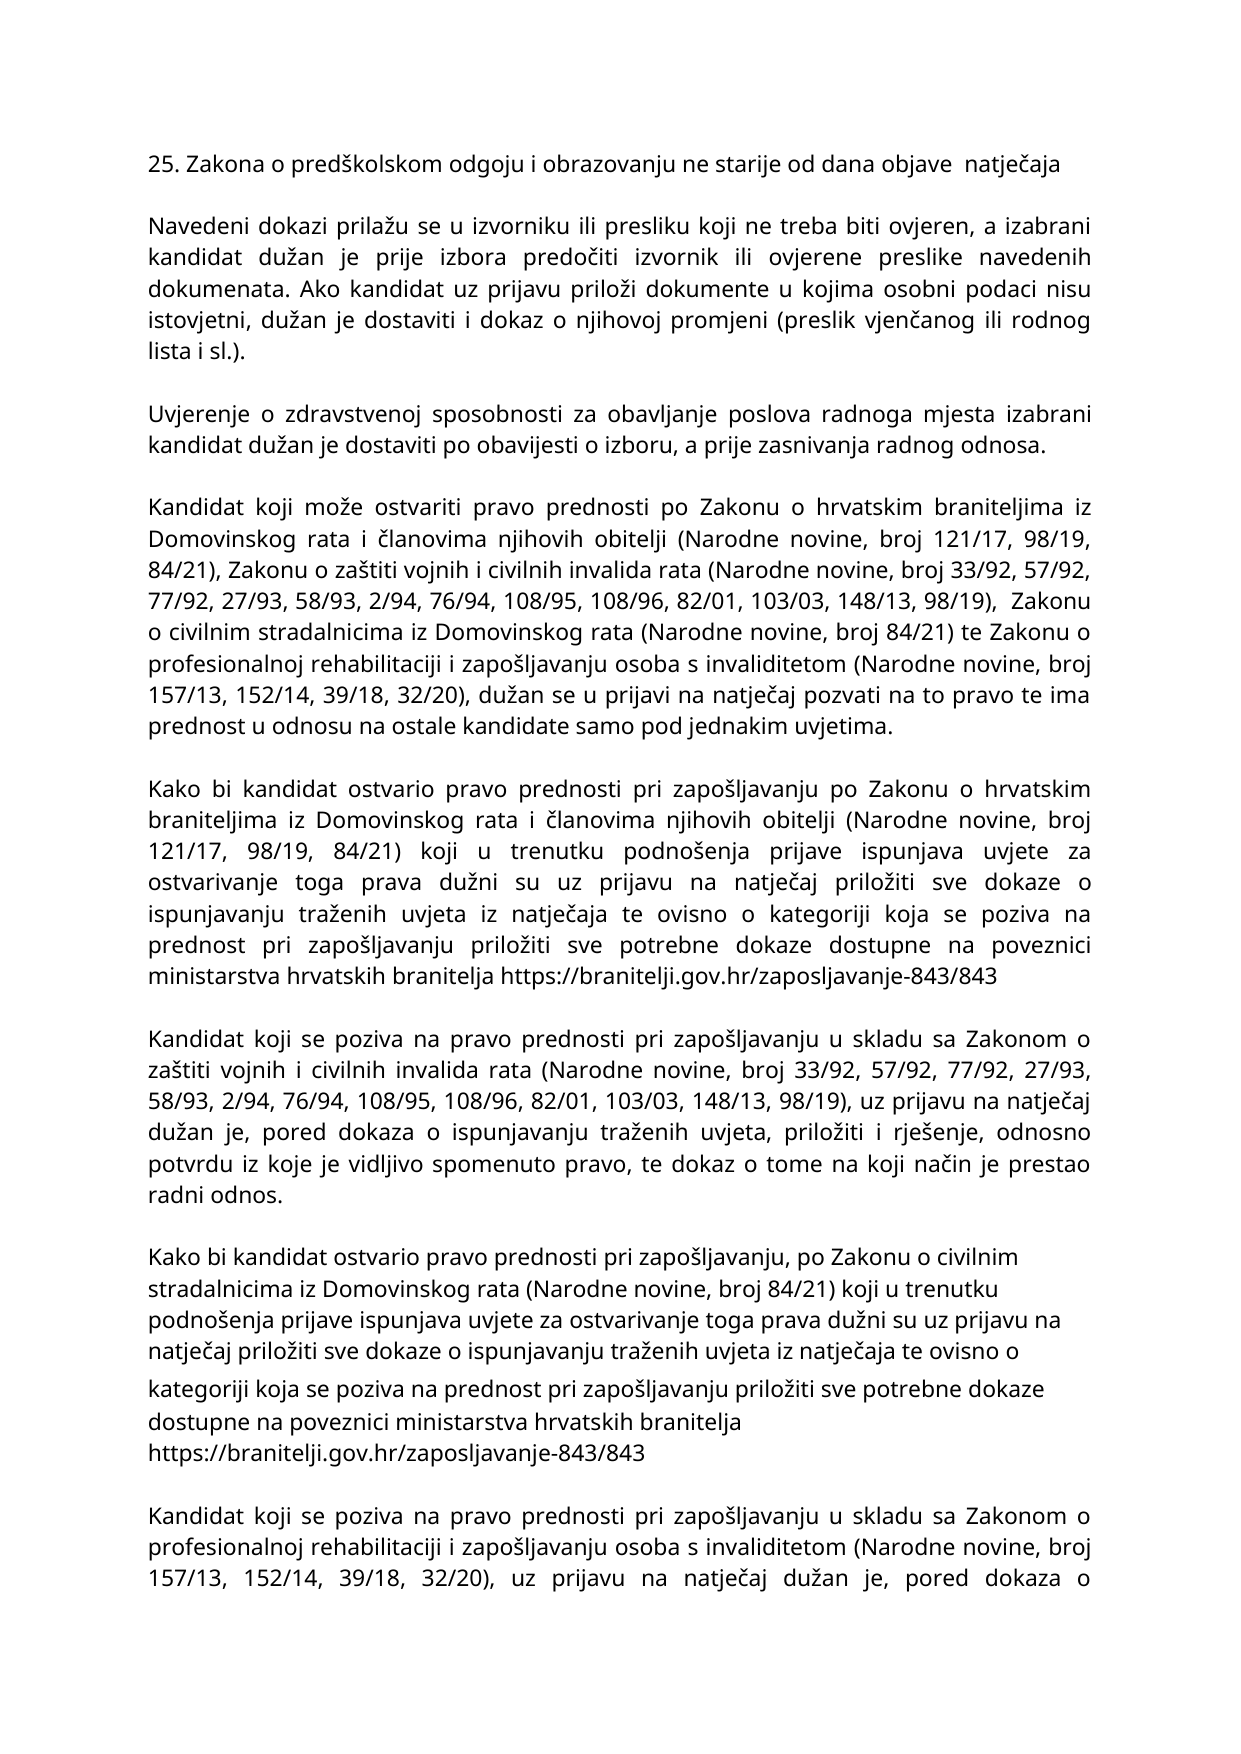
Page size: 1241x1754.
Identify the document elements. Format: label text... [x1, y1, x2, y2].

text Kako bi kandidat ostvario pravo prednosti pri zapošljavanju, po Zakonu o civilnim stradalnicima iz Domovinskog rata (Narodne novine, broj 84/21) koji u trenutku podnošenja prijave ispunjava uvjete za ostvarivanje toga prava dužni su uz prijavu na natječaj priložiti sve dokaze o ispunjavanju traženih uvjeta iz natječaja te ovisno o kategoriji koja se poziva na prednost pri zapošljavanju priložiti sve potrebne dokaze dostupne na poveznici ministarstva hrvatskih branitelja https://branitelji.gov.hr/zaposljavanje-843/843 [148, 1241, 1093, 1468]
text 25. Zakona o predškolskom odgoju i obrazovanju ne starije od dana objave natječaja [148, 148, 1093, 179]
text Navedeni dokazi prilažu se u izvorniku ili presliku koji ne treba biti ovjeren, a izabrani kandidat dužan je prije izbora predočiti izvornik ili ovjerene preslike navedenih dokumenata. Ako kandidat uz prijavu priloži dokumente u kojima osobni podaci nisu istovjetni, dužan je dostaviti i dokaz o njihovoj promjeni (preslik vjenčanog ili rodnog lista i sl.). [148, 210, 1093, 366]
text Kandidat koji se poziva na pravo prednosti pri zapošljavanju u skladu sa Zakonom o zaštiti vojnih i civilnih invalida rata (Narodne novine, broj 33/92, 57/92, 77/92, 27/93, 58/93, 2/94, 76/94, 108/95, 108/96, 82/01, 103/03, 148/13, 98/19), uz prijavu na natječaj dužan je, pored dokaza o ispunjavanju traženih uvjeta, priložiti i rješenje, odnosno potvrdu iz koje je vidljivo spomenuto pravo, te dokaz o tome na koji način je prestao radni odnos. [148, 1023, 1093, 1210]
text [148, 1500, 1093, 1593]
text Kako bi kandidat ostvario pravo prednosti pri zapošljavanju po Zakonu o hrvatskim braniteljima iz Domovinskog rata i članovima njihovih obitelji (Narodne novine, broj 121/17, 98/19, 84/21) koji u trenutku podnošenja prijave ispunjava uvjete za ostvarivanje toga prava dužni su uz prijavu na natječaj priložiti sve dokaze o ispunjavanju traženih uvjeta iz natječaja te ovisno o kategoriji koja se poziva na prednost pri zapošljavanju priložiti sve potrebne dokaze dostupne na poveznici ministarstva hrvatskih branitelja https://branitelji.gov.hr/zaposljavanje-843/843 [148, 773, 1093, 991]
text Uvjerenje o zdravstvenoj sposobnosti za obavljanje poslova radnoga mjesta izabrani kandidat dužan je dostaviti po obavijesti o izboru, a prije zasnivanja radnog odnosa. [148, 398, 1093, 460]
text Kandidat koji može ostvariti pravo prednosti po Zakonu o hrvatskim braniteljima iz Domovinskog rata i članovima njihovih obitelji (Narodne novine, broj 121/17, 98/19, 84/21), Zakonu o zaštiti vojnih i civilnih invalida rata (Narodne novine, broj 33/92, 57/92, 77/92, 27/93, 58/93, 2/94, 76/94, 108/95, 108/96, 82/01, 103/03, 148/13, 98/19), Zakonu o civilnim stradalnicima iz Domovinskog rata (Narodne novine, broj 84/21) te Zakonu o profesionalnoj rehabilitaciji i zapošljavanju osoba s invaliditetom (Narodne novine, broj 157/13, 152/14, 39/18, 32/20), dužan se u prijavi na natječaj pozvati na to pravo te ima prednost u odnosu na ostale kandidate samo pod jednakim uvjetima. [148, 491, 1093, 741]
